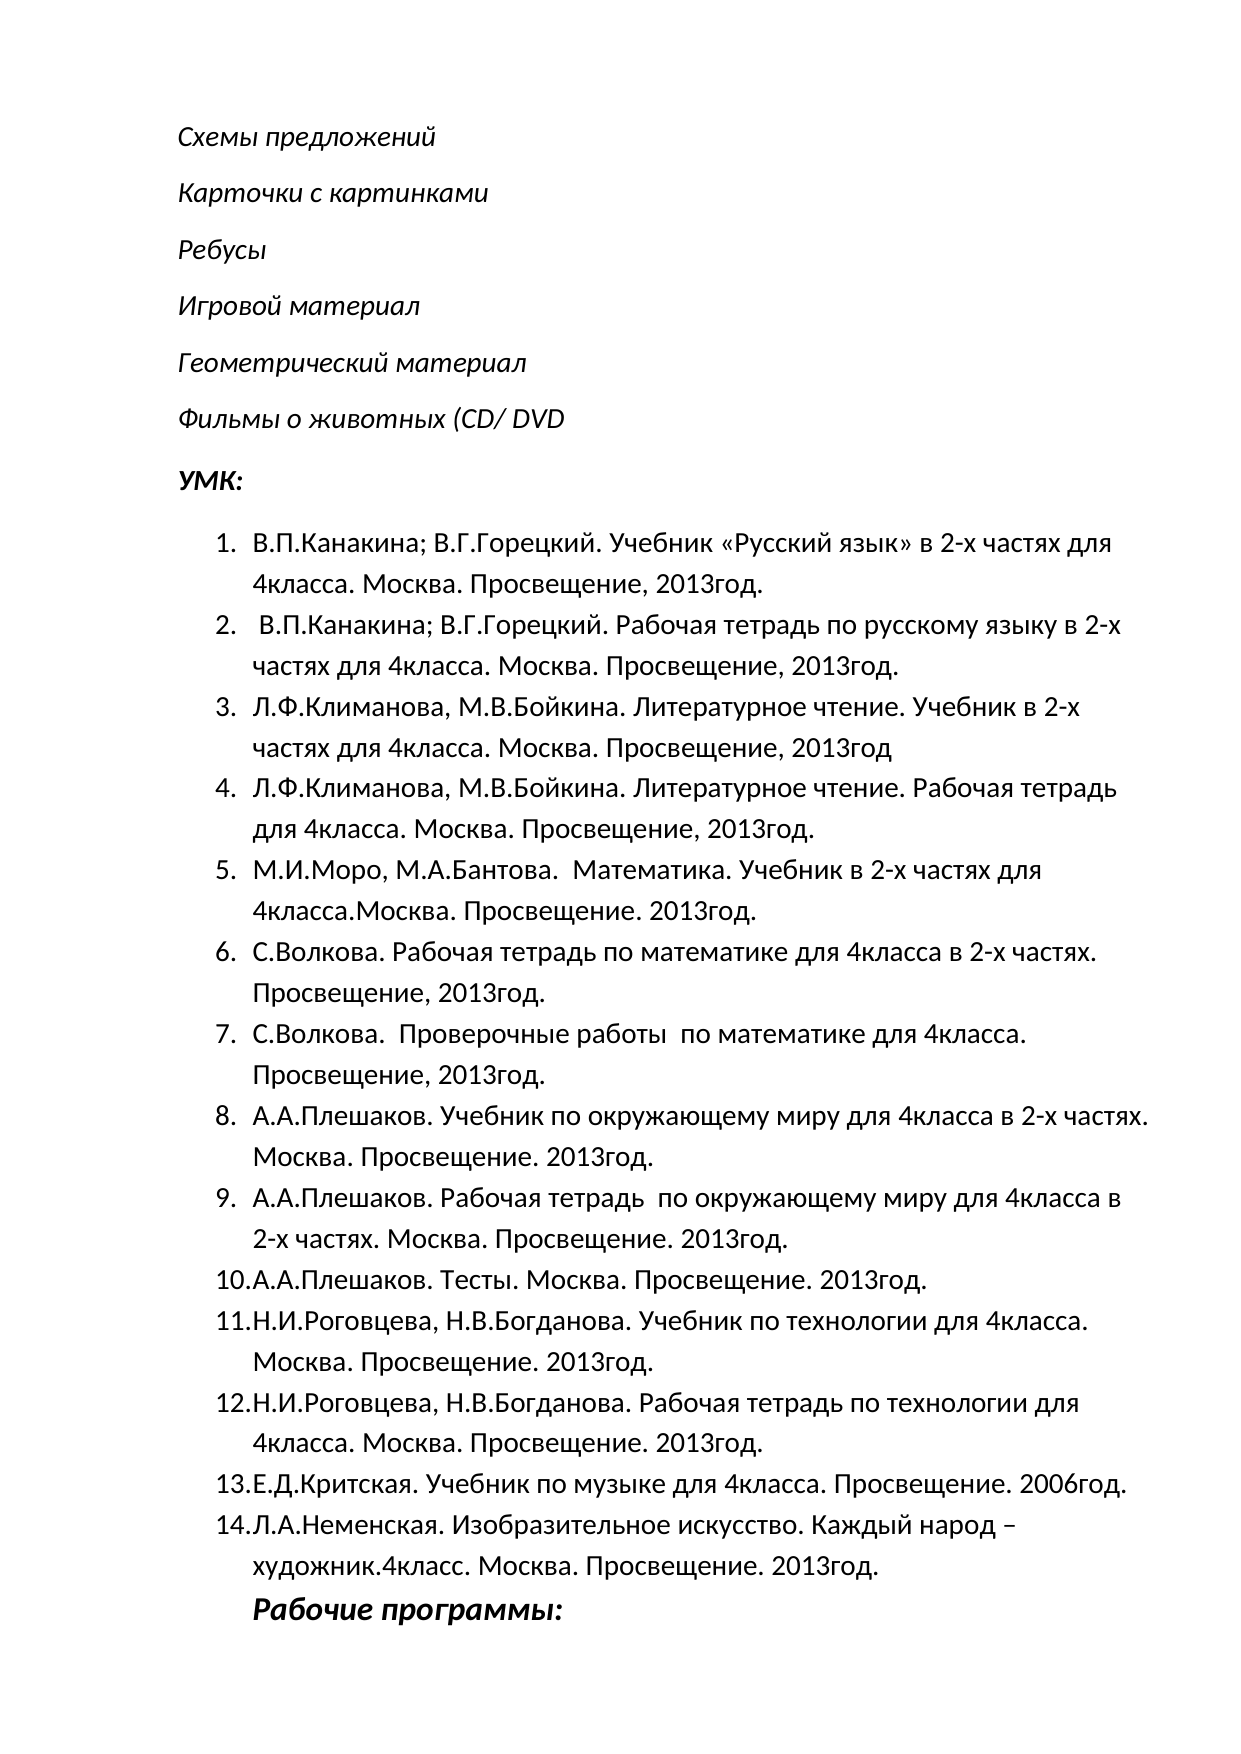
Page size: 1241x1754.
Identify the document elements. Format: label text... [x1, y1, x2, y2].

text Фильмы о животных (CD/ DVD [177, 400, 1152, 436]
list А.А.Плешаков. Рабочая тетрадь по окружающему миру для 4класса в 2-х частях. Москва. Просвещение. 2013год. [215, 1179, 1152, 1256]
text Геометрический материал [177, 344, 1152, 379]
list Л.А.Неменская. Изобразительное искусство. Каждый народ – художник.4класс. Москва. Просвещение. 2013год. [215, 1506, 1152, 1583]
list Л.Ф.Климанова, М.В.Бойкина. Литературное чтение. Учебник в 2-х частях для 4класса. Москва. Просвещение, 2013год [215, 688, 1152, 764]
text УМК: [177, 462, 1152, 498]
text Карточки с картинками [177, 174, 1152, 210]
text Схемы предложений [177, 118, 1152, 154]
list Н.И.Роговцева, Н.В.Богданова. Учебник по технологии для 4класса. Москва. Просвещение. 2013год. [215, 1302, 1152, 1378]
list А.А.Плешаков. Тесты. Москва. Просвещение. 2013год. [215, 1261, 1152, 1296]
list Л.Ф.Климанова, М.В.Бойкина. Литературное чтение. Рабочая тетрадь для 4класса. Москва. Просвещение, 2013год. [215, 769, 1152, 846]
list С.Волкова. Рабочая тетрадь по математике для 4класса в 2-х частях. Просвещение, 2013год. [215, 933, 1152, 1010]
list М.И.Моро, М.А.Бантова. Математика. Учебник в 2-х частях для 4класса.Москва. Просвещение. 2013год. [215, 851, 1152, 928]
text Ребусы [177, 231, 1152, 267]
list Н.И.Роговцева, Н.В.Богданова. Рабочая тетрадь по технологии для 4класса. Москва. Просвещение. 2013год. [215, 1384, 1152, 1460]
list В.П.Канакина; В.Г.Горецкий. Учебник «Русский язык» в 2-х частях для 4класса. Москва. Просвещение, 2013год. [215, 524, 1152, 601]
list А.А.Плешаков. Учебник по окружающему миру для 4класса в 2-х частях. Москва. Просвещение. 2013год. [215, 1097, 1152, 1174]
list Е.Д.Критская. Учебник по музыке для 4класса. Просвещение. 2006год. [215, 1466, 1152, 1501]
list С.Волкова. Проверочные работы по математике для 4класса. Просвещение, 2013год. [215, 1015, 1152, 1092]
list В.П.Канакина; В.Г.Горецкий. Рабочая тетрадь по русскому языку в 2-х частях для 4класса. Москва. Просвещение, 2013год. [215, 606, 1152, 682]
text Игровой материал [177, 287, 1152, 323]
list Рабочие программы: [252, 1588, 1152, 1629]
